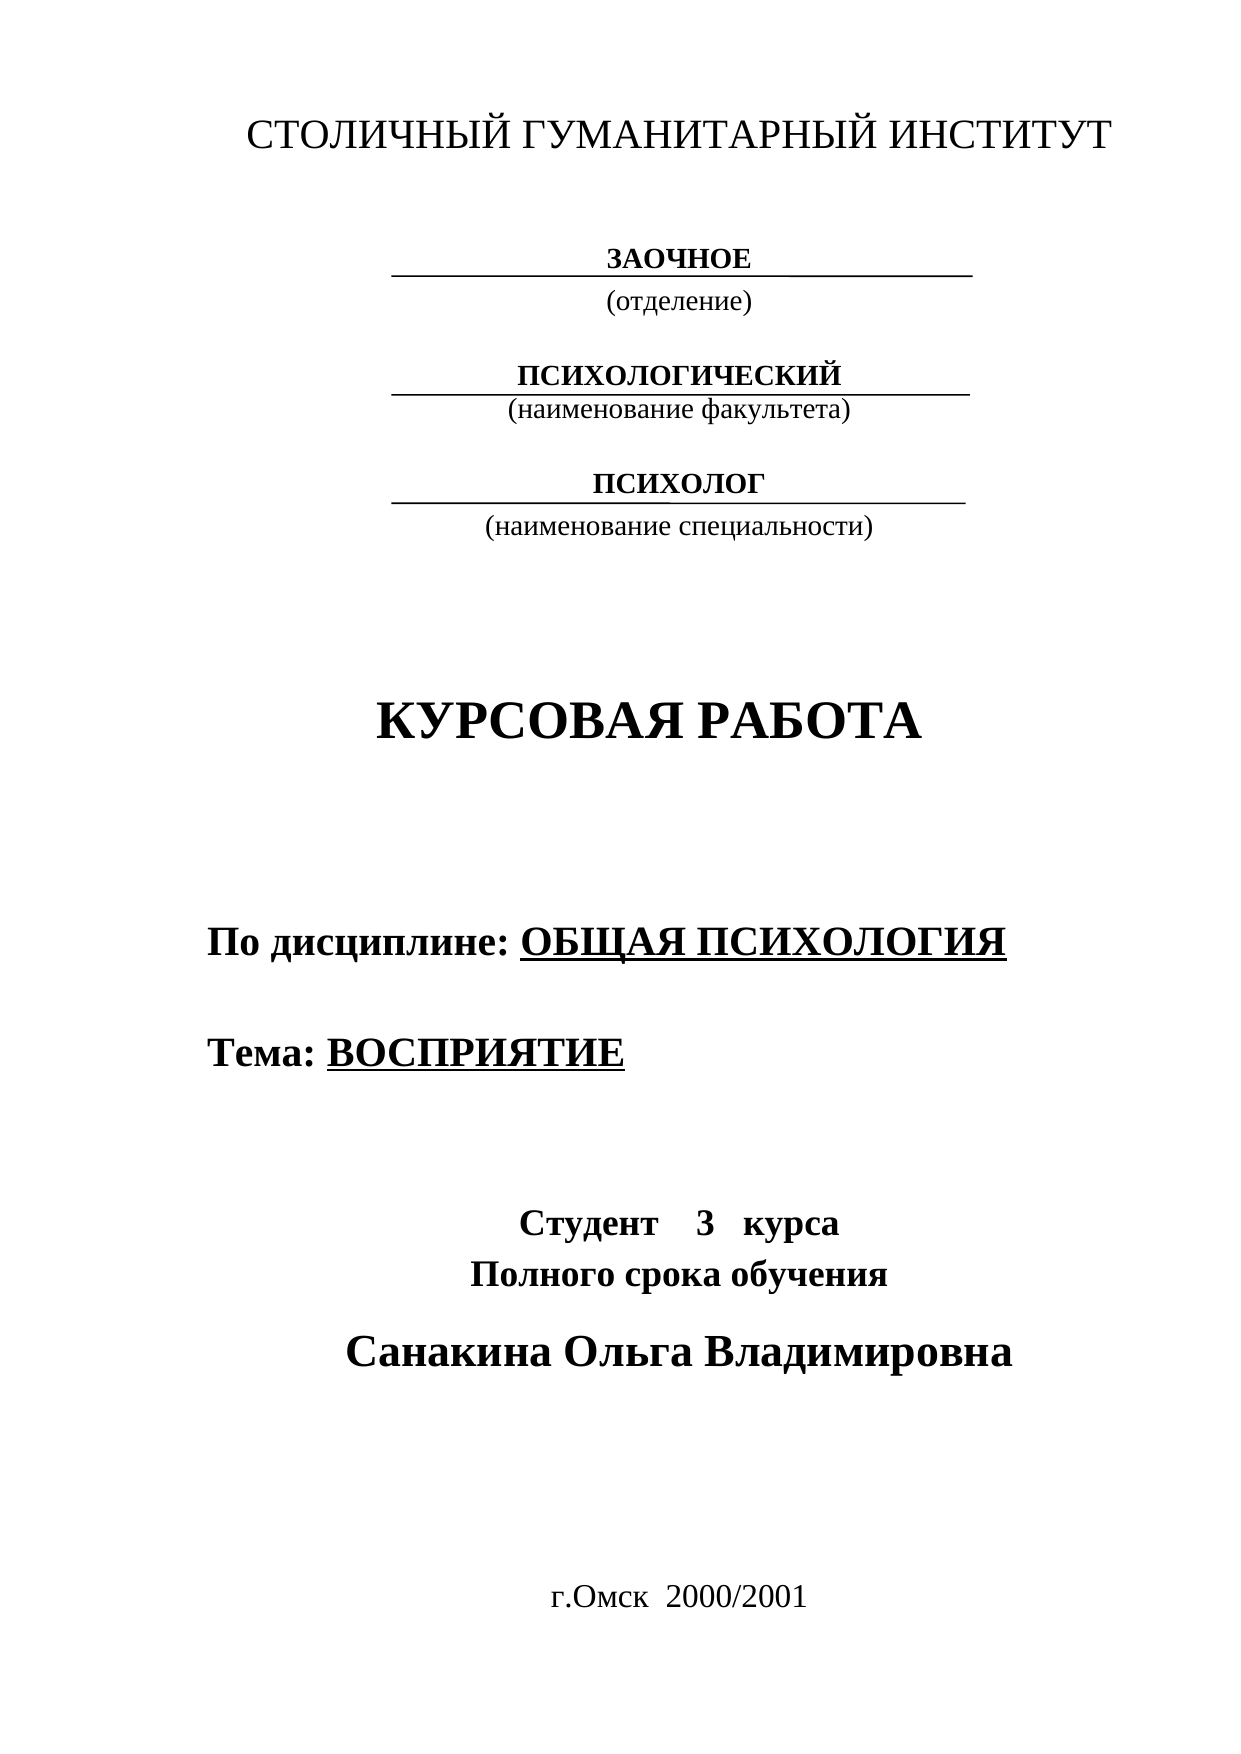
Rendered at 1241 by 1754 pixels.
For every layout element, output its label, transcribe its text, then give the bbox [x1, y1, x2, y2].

text Полного срока обучения [148, 1252, 1152, 1295]
subtitle КУРСОВАЯ РАБОТА [148, 688, 1152, 750]
text Студент 3 курса [148, 1200, 1152, 1243]
text По дисциплине: ОБЩАЯ ПСИХОЛОГИЯ [148, 917, 1152, 965]
text (отделение) [148, 283, 1152, 316]
text ПСИХОЛОГ [148, 467, 1152, 500]
text (наименование специальности) [148, 508, 1152, 542]
text Санакина Ольга Владимировна [148, 1324, 1152, 1377]
text ЗАОЧНОЕ [148, 241, 1152, 274]
text Тема: ВОСПРИЯТИЕ [148, 1027, 1152, 1075]
text г.Омск 2000/2001 [148, 1577, 1152, 1615]
text ПСИХОЛОГИЧЕСКИЙ [148, 358, 1152, 391]
text (наименование факультета) [148, 391, 1152, 425]
text СТОЛИЧНЫЙ ГУМАНИТАРНЫЙ ИНСТИТУТ [148, 109, 1152, 157]
